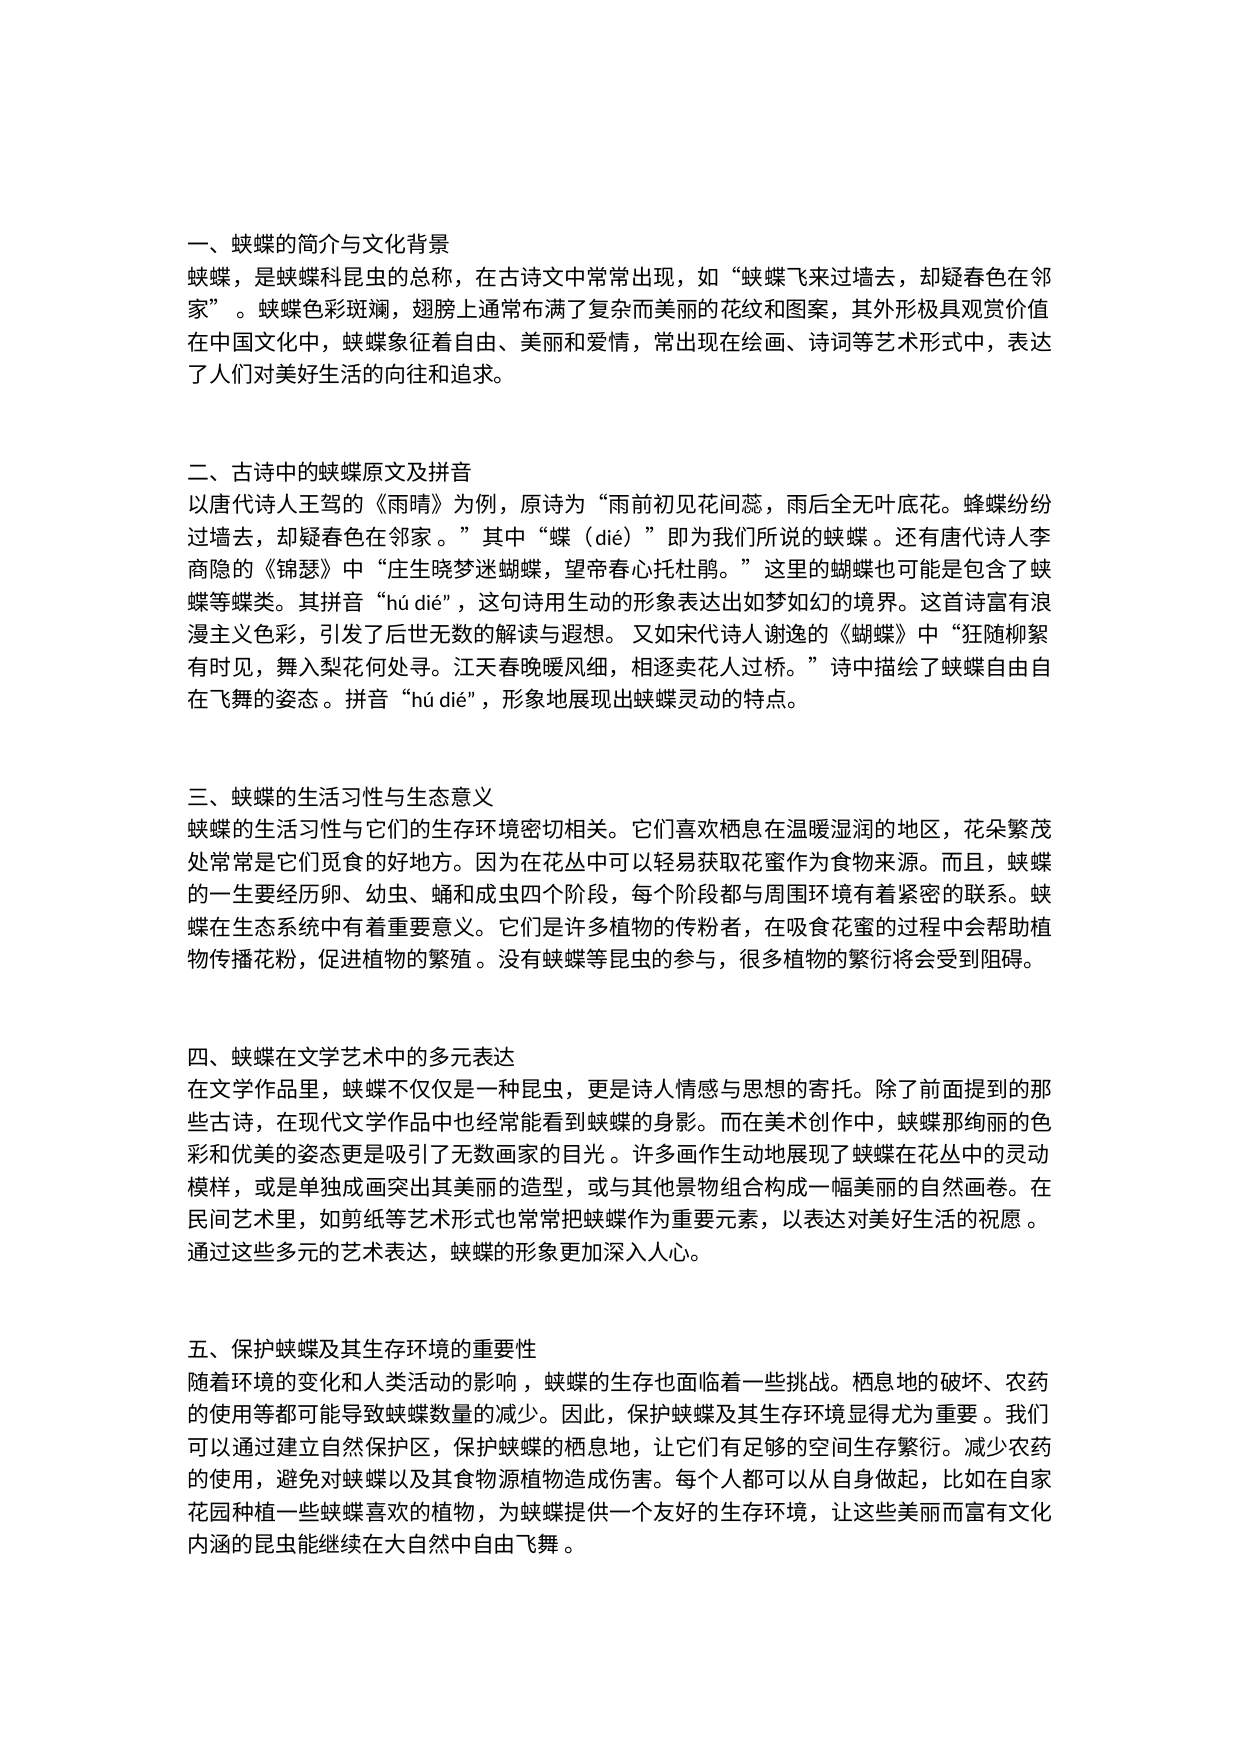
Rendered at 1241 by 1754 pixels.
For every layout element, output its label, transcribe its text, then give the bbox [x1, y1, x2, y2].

text 以唐代诗人王驾的《雨晴》为例，原诗为“雨前初见花间蕊，雨后全无叶底花。蜂蝶纷纷过墙去，却疑春色在邻家 。”其中“蝶（dié）”即为我们所说的蛱蝶 。还有唐代诗人李商隐的《锦瑟》中“庄生晓梦迷蝴蝶，望帝春心托杜鹃。”这里的蝴蝶也可能是包含了蛱蝶等蝶类。其拼音“hú dié” ，这句诗用生动的形象表达出如梦如幻的境界。这首诗富有浪漫主义色彩，引发了后世无数的解读与遐想。 又如宋代诗人谢逸的《蝴蝶》中“狂随柳絮有时见，舞入梨花何处寻。江天春晚暖风细，相逐卖花人过桥。”诗中描绘了蛱蝶自由自在飞舞的姿态 。拼音“hú dié” ，形象地展现出蛱蝶灵动的特点。 [187, 487, 1053, 714]
text 三、蛱蝶的生活习性与生态意义 [187, 779, 1053, 812]
text 蛱蝶的生活习性与它们的生存环境密切相关。它们喜欢栖息在温暖湿润的地区，花朵繁茂处常常是它们觅食的好地方。因为在花丛中可以轻易获取花蜜作为食物来源。而且，蛱蝶的一生要经历卵、幼虫、蛹和成虫四个阶段，每个阶段都与周围环境有着紧密的联系。蛱蝶在生态系统中有着重要意义。它们是许多植物的传粉者，在吸食花蜜的过程中会帮助植物传播花粉，促进植物的繁殖 。没有蛱蝶等昆虫的参与，很多植物的繁衍将会受到阻碍。 [187, 812, 1053, 974]
text 一、蛱蝶的简介与文化背景 [187, 227, 1053, 259]
text 蛱蝶，是蛱蝶科昆虫的总称，在古诗文中常常出现，如“蛱蝶飞来过墙去，却疑春色在邻家” 。蛱蝶色彩斑斓，翅膀上通常布满了复杂而美丽的花纹和图案，其外形极具观赏价值。在中国文化中，蛱蝶象征着自由、美丽和爱情，常出现在绘画、诗词等艺术形式中，表达了人们对美好生活的向往和追求。 [187, 259, 1053, 389]
text 在文学作品里，蛱蝶不仅仅是一种昆虫，更是诗人情感与思想的寄托。除了前面提到的那些古诗，在现代文学作品中也经常能看到蛱蝶的身影。而在美术创作中，蛱蝶那绚丽的色彩和优美的姿态更是吸引了无数画家的目光 。许多画作生动地展现了蛱蝶在花丛中的灵动模样，或是单独成画突出其美丽的造型，或与其他景物组合构成一幅美丽的自然画卷。在民间艺术里，如剪纸等艺术形式也常常把蛱蝶作为重要元素，以表达对美好生活的祝愿 。通过这些多元的艺术表达，蛱蝶的形象更加深入人心。 [187, 1072, 1053, 1267]
text 五、保护蛱蝶及其生存环境的重要性 [187, 1332, 1053, 1364]
text 随着环境的变化和人类活动的影响 ，蛱蝶的生存也面临着一些挑战。栖息地的破坏、农药的使用等都可能导致蛱蝶数量的减少。因此，保护蛱蝶及其生存环境显得尤为重要 。我们可以通过建立自然保护区，保护蛱蝶的栖息地，让它们有足够的空间生存繁衍。减少农药的使用，避免对蛱蝶以及其食物源植物造成伤害。每个人都可以从自身做起，比如在自家花园种植一些蛱蝶喜欢的植物，为蛱蝶提供一个友好的生存环境，让这些美丽而富有文化内涵的昆虫能继续在大自然中自由飞舞 。 [187, 1364, 1053, 1559]
text 二、古诗中的蛱蝶原文及拼音 [187, 454, 1053, 487]
text 四、蛱蝶在文学艺术中的多元表达 [187, 1039, 1053, 1072]
